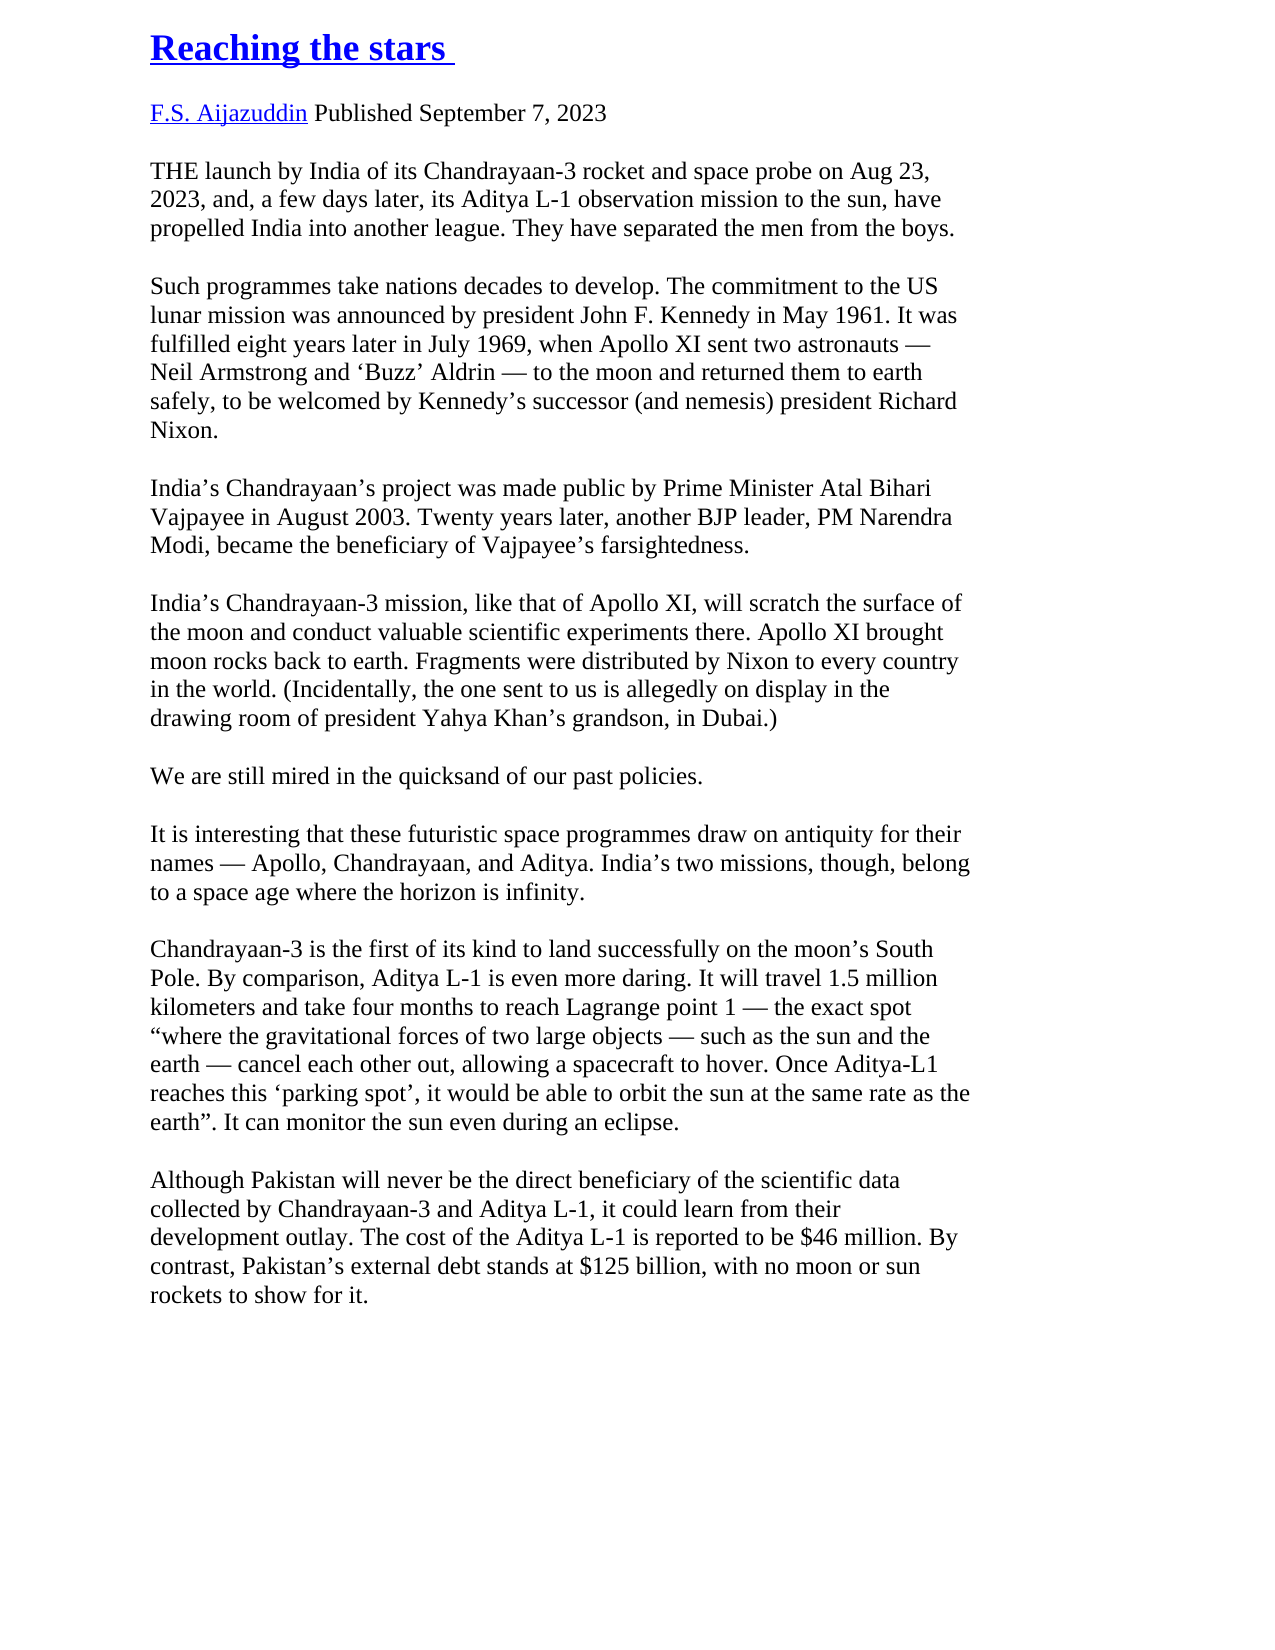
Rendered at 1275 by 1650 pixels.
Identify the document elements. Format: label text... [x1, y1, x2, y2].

text Although Pakistan will never be the direct beneficiary of the scientific data collected by Chandrayaan-3 and Aditya L-1, it could learn from their development outlay. The cost of the Aditya L-1 is reported to be $46 million. By contrast, Pakistan’s external debt stands at $125 billion, with no moon or sun rockets to show for it. [150, 1165, 975, 1309]
text Such programmes take nations decades to develop. The commitment to the US lunar mission was announced by president John F. Kennedy in May 1961. It was fulfilled eight years later in July 1969, when Apollo XI sent two astronauts — Neil Armstrong and ‘Buzz’ Aldrin — to the moon and returned them to earth safely, to be welcomed by Kennedy’s successor (and nemesis) president Richard Nixon. [150, 271, 975, 444]
text F.S. Aijazuddin Published September 7, 2023 [150, 98, 975, 127]
text Chandrayaan-3 is the first of its kind to land successfully on the moon’s South Pole. By comparison, Aditya L-1 is even more daring. It will travel 1.5 million kilometers and take four months to reach Lagrange point 1 — the exact spot “where the gravitational forces of two large objects — such as the sun and the earth — cancel each other out, allowing a spacecraft to hover. Once Aditya-L1 reaches this ‘parking spot’, it would be able to orbit the sun at the same rate as the earth”. It can monitor the sun even during an eclipse. [150, 934, 975, 1136]
text It is interesting that these futuristic space programmes draw on antiquity for their names — Apollo, Chandrayaan, and Aditya. India’s two missions, though, belong to a space age where the horizon is infinity. [150, 819, 975, 905]
text THE launch by India of its Chandrayaan-3 rocket and space probe on Aug 23, 2023, and, a few days later, its Aditya L-1 observation mission to the sun, have propelled India into another league. They have separated the men from the boys. [150, 156, 975, 242]
text Reaching the stars [150, 26, 975, 69]
text India’s Chandrayaan-3 mission, like that of Apollo XI, will scratch the surface of the moon and conduct valuable scientific experiments there. Apollo XI brought moon rocks back to earth. Fragments were distributed by Nixon to every country in the world. (Incidentally, the one sent to us is allegedly on display in the drawing room of president Yahya Khan’s grandson, in Dubai.) [150, 588, 975, 732]
text India’s Chandrayaan’s project was made public by Prime Minister Atal Bihari Vajpayee in August 2003. Twenty years later, another BJP leader, PM Narendra Modi, became the beneficiary of Vajpayee’s farsightedness. [150, 473, 975, 559]
text We are still mired in the quicksand of our past policies. [150, 761, 975, 790]
